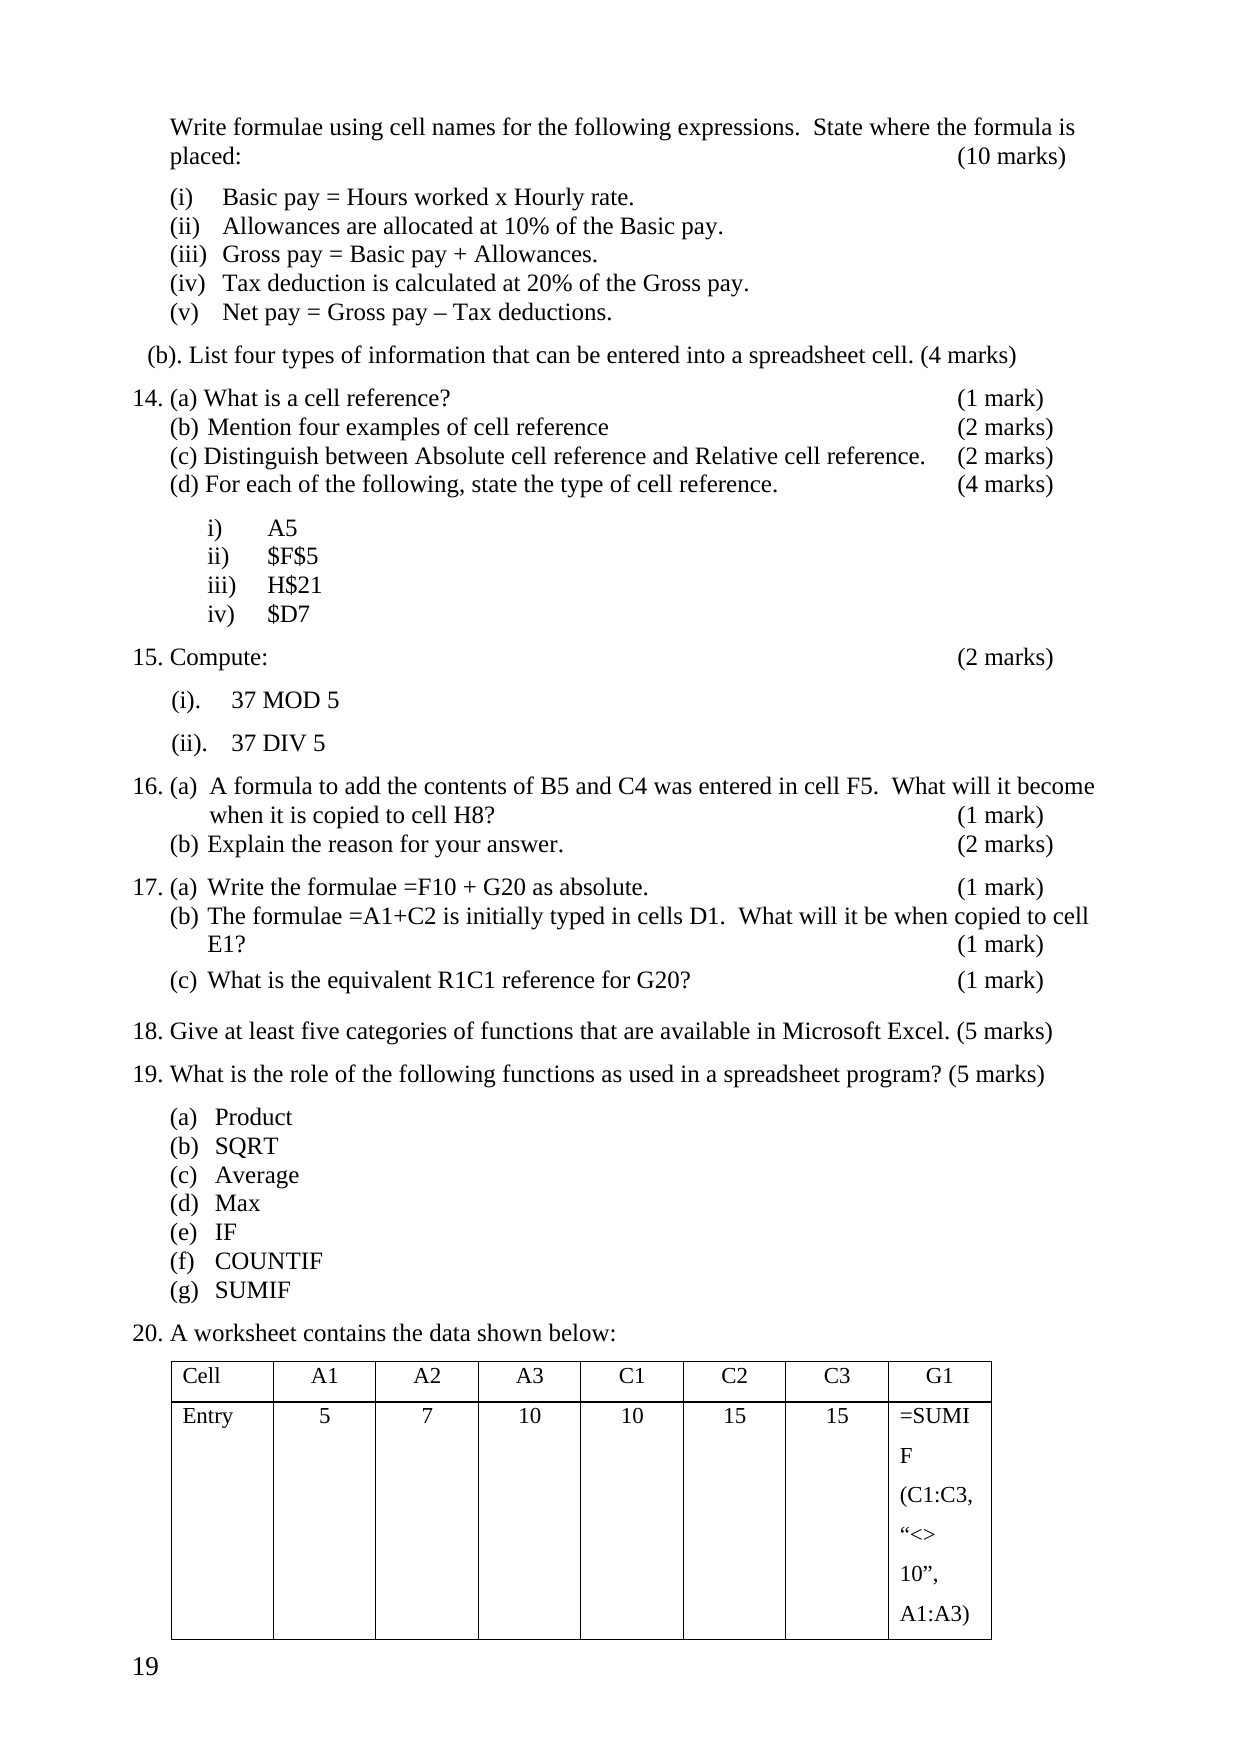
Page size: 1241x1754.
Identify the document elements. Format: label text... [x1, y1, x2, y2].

list (a) What is a cell reference? (1 mark) [132, 383, 1108, 412]
text (b) The formulae =A1+C2 is initially typed in cells D1. What will it be when copied to cell E1? (1 mark) [169, 901, 1108, 958]
list IF [169, 1217, 1108, 1246]
list SUMIF [169, 1275, 1108, 1303]
list Net pay = Gross pay – Tax deductions. [169, 297, 1108, 326]
list $D7 [207, 599, 1108, 628]
list (a) A formula to add the contents of B5 and C4 was entered in cell F5. What will it become when it is copied to cell H8? (1 mark) [132, 771, 1108, 829]
list A5 [207, 513, 1108, 541]
table_header C3 [786, 1362, 888, 1401]
list 37 MOD 5 [171, 685, 1108, 714]
list Max [169, 1188, 1108, 1217]
list Tax deduction is calculated at 20% of the Gross pay. [169, 268, 1108, 297]
text (c) What is the equivalent R1C1 reference for G20? (1 mark) [169, 966, 1108, 994]
text (b) Explain the reason for your answer. (2 marks) [132, 829, 1108, 858]
table_header A1 [274, 1362, 375, 1401]
list What is the role of the following functions as used in a spreadsheet program? (5 marks) [132, 1059, 1108, 1088]
list COUNTIF [169, 1246, 1108, 1275]
text Write formulae using cell names for the following expressions. State where the formula is placed: (10 marks) [169, 112, 1108, 170]
list Compute: (2 marks) [132, 642, 1108, 671]
list 37 DIV 5 [171, 728, 1108, 757]
list A worksheet contains the data shown below: [132, 1318, 1108, 1347]
list $F$5 [207, 541, 1108, 570]
list Gross pay = Basic pay + Allowances. [169, 239, 1108, 268]
table_cell 15 [786, 1403, 888, 1639]
table_header G1 [889, 1362, 991, 1401]
table_cell 15 [684, 1403, 785, 1639]
table_cell =SUMIF (C1:C3, “<> 10”, A1:A3) [889, 1403, 991, 1639]
list Give at least five categories of functions that are available in Microsoft Excel. (5 marks) [132, 1016, 1108, 1045]
table_cell Entry [172, 1403, 273, 1639]
text (d) For each of the following, state the type of cell reference. (4 marks) [132, 469, 1108, 498]
table_cell 10 [581, 1403, 683, 1639]
table_header Cell [172, 1362, 273, 1401]
list H$21 [207, 570, 1108, 599]
list (a) Write the formulae =F10 + G20 as absolute. (1 mark) [132, 872, 1108, 901]
text (c) Distinguish between Absolute cell reference and Relative cell reference. (2 marks) [169, 441, 1108, 469]
list Product [169, 1102, 1108, 1131]
list Average [169, 1160, 1108, 1188]
table_cell 10 [479, 1403, 580, 1639]
table_header C1 [581, 1362, 683, 1401]
text (b). List four types of information that can be entered into a spreadsheet cell. (4 marks) [132, 340, 1108, 369]
table_header A2 [376, 1362, 478, 1401]
table_header A3 [479, 1362, 580, 1401]
table_cell 5 [274, 1403, 375, 1639]
list SQRT [169, 1131, 1108, 1160]
list Basic pay = Hours worked x Hourly rate. [169, 182, 1108, 211]
text (b) Mention four examples of cell reference (2 marks) [169, 412, 1108, 441]
list Allowances are allocated at 10% of the Basic pay. [169, 211, 1108, 239]
table_cell 7 [376, 1403, 478, 1639]
table_header C2 [684, 1362, 785, 1401]
